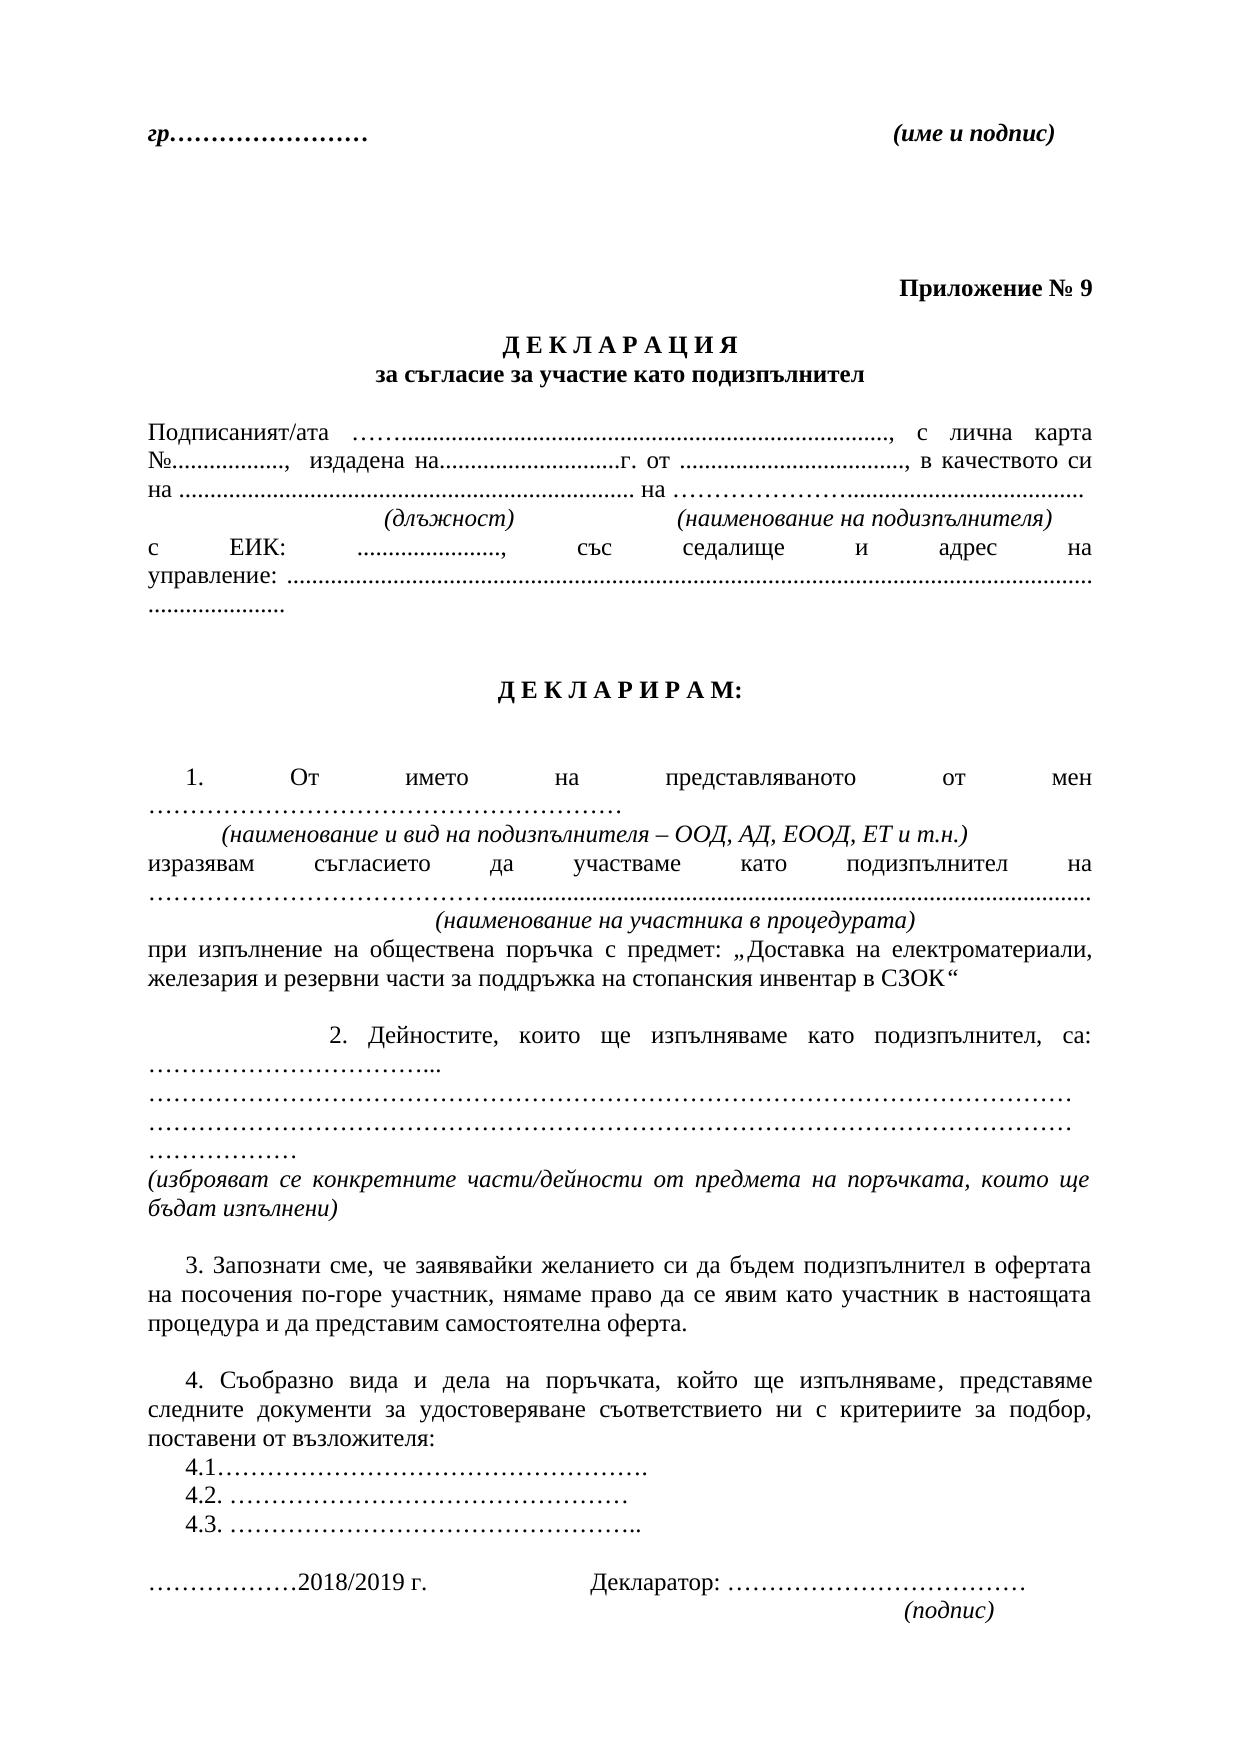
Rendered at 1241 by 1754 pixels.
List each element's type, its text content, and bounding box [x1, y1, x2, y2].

text 2. Дейностите, които ще изпълняваме като подизпълнител, са: ……………………………...…………………………………………………………………………………………………………………………………………………………………………………………………………………… [148, 1021, 1093, 1164]
text Подписаният/ата …….............................................................................., с лична карта №.................., издадена на.............................г. от ...................................., в качеството си на ......................................................................... на …………………...................................... [148, 417, 1093, 503]
text (наименование на участника в процедурата) [148, 906, 1093, 934]
text 3. Запознати сме, че заявявайки желанието си да бъдем подизпълнител в офертата на посочения по-горе участник, нямаме право да се явим като участник в настоящата процедура и да представим самостоятелна оферта. [148, 1251, 1093, 1337]
text 4.3. ………………………………………….. [148, 1509, 1093, 1538]
text 4.2. ………………………………………… [148, 1481, 1093, 1509]
text 4. Съобразно вида и дела на поръчката, който ще изпълняваме, представяме следните документи за удостоверяване съответствието ни с критериите за подбор, поставени от възложителя: [148, 1366, 1093, 1452]
text ………………2018/2019 г. Декларатор: ……………………………… [148, 1567, 1093, 1596]
text Приложение № 9 [148, 273, 1093, 302]
text (подпис) [148, 1596, 1093, 1624]
text 1. От името на представляваното от мен ………………………………………………… (наименование и вид на подизпълнителя – ООД, АД, ЕООД, ЕТ и т.н.) [148, 762, 1093, 848]
text изразявам съгласието да участваме като подизпълнител на ……………………………………............................................................................................... [148, 848, 1093, 906]
text за съгласие за участие като подизпълнител [148, 359, 1093, 388]
text 4.1……………………………………………. [148, 1452, 1093, 1481]
text (изброяват се конкретните части/дейности от предмета на поръчката, които ще бъдат изпълнени) [148, 1164, 1093, 1222]
text при изпълнение на обществена поръчка с предмет: „Доставка на електроматериали, железария и резервни части за поддръжка на стопанския инвентар в СЗОК“ [148, 934, 1093, 992]
text гр…………………… (име и подпис) [148, 118, 1093, 147]
text (длъжност) (наименование на подизпълнителя) [148, 503, 1093, 532]
text Д Е К Л А Р А Ц И Я [148, 331, 1093, 359]
text с ЕИК: ......................., със седалище и адрес на управление: ....................................................................................................................................................... [148, 532, 1093, 618]
text Д Е К Л А Р И Р А М: [148, 676, 1093, 704]
